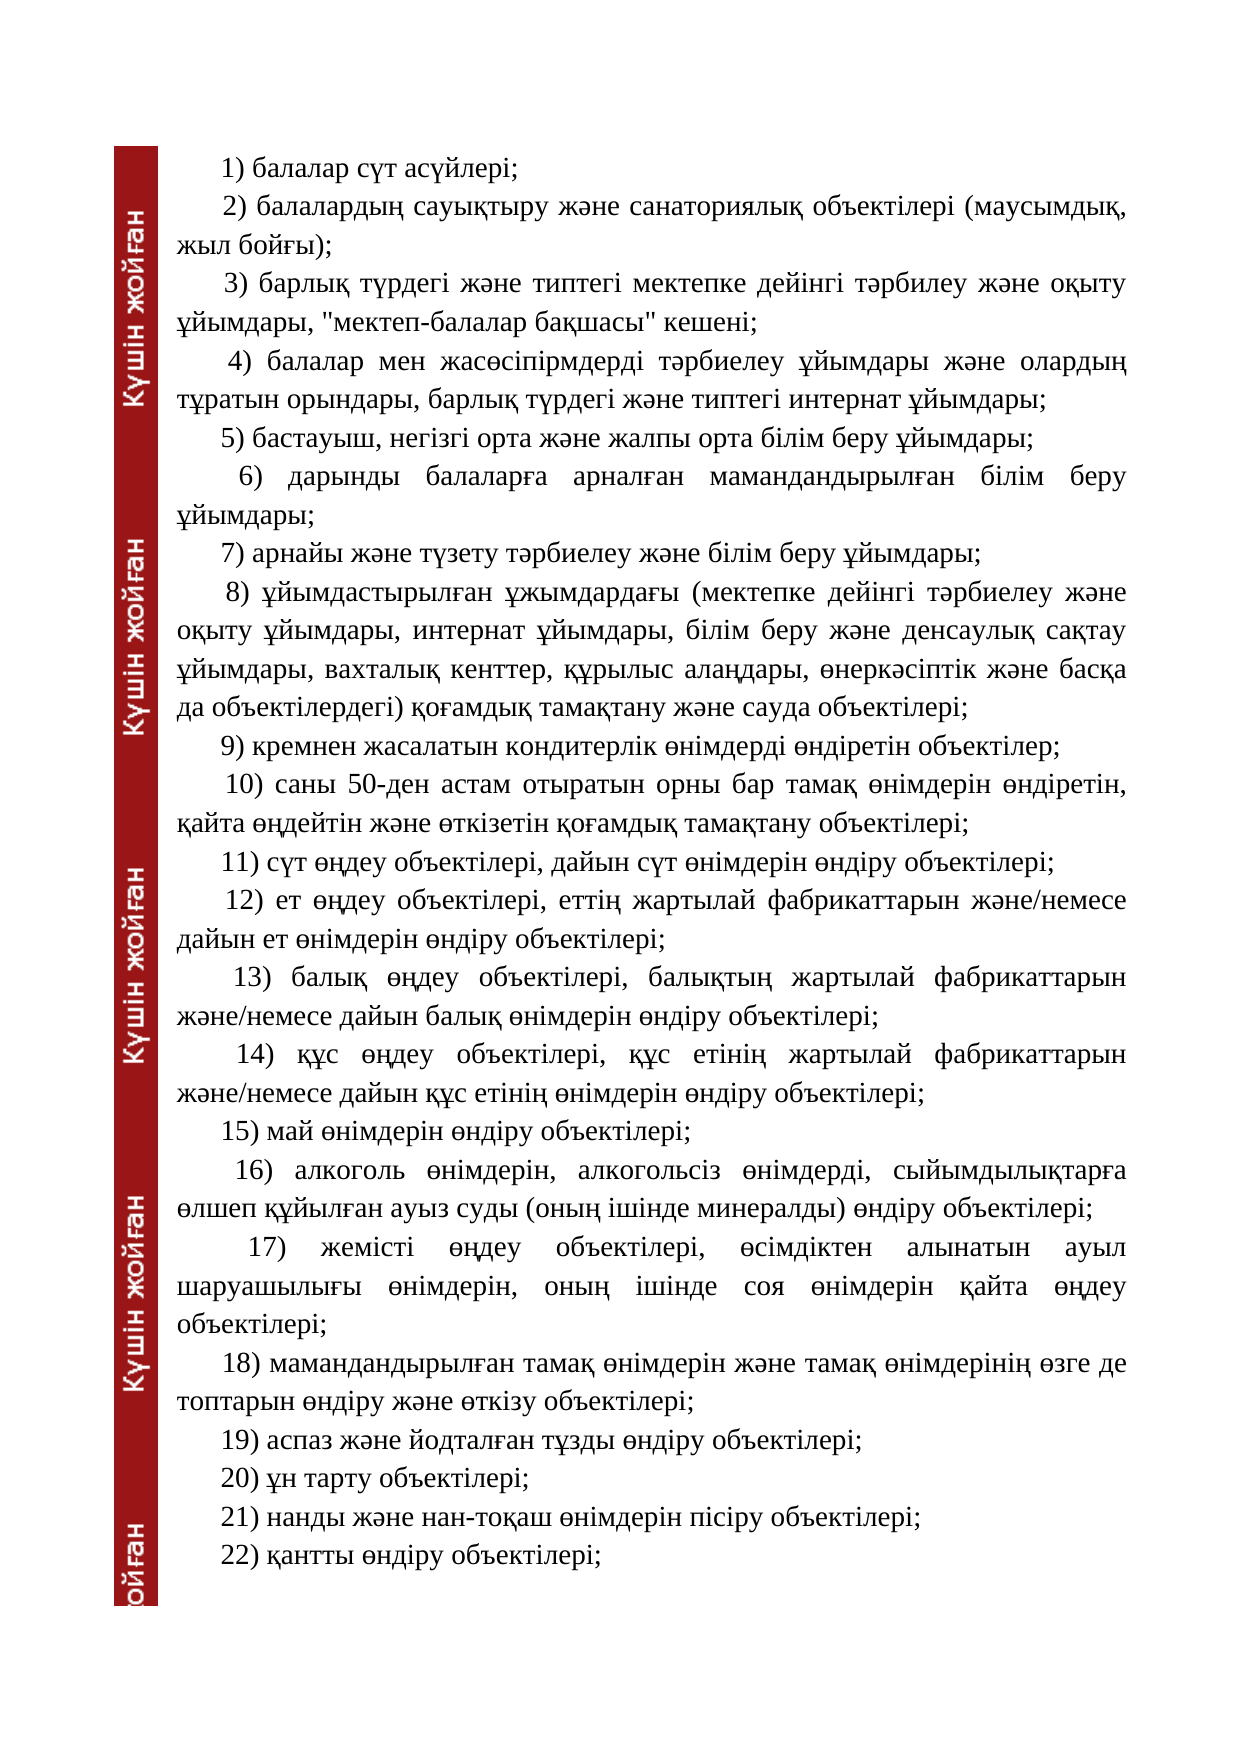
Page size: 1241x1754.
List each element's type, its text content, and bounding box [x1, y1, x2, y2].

picture [114, 1224, 158, 1229]
picture [114, 877, 158, 882]
text 21) нанды және нан-тоқаш өнімдерін пісіру объектілері; [112, 1499, 1128, 1532]
text 16) алкоголь өнімдерін, алкогольсіз өнімдерді, сыйымдылықтарға өлшеп құйылған ауыз суды (оның ішінде минералды) өндіру объектілері; [112, 1152, 1128, 1224]
text 2) балалардың сауықтыру және санаториялық объектілері (маусымдық, жыл бойғы); [112, 188, 1128, 261]
text 1) балалар сүт асүйлері; [112, 150, 1128, 183]
text 18) мамандандырылған тамақ өнімдерін және тамақ өнімдерінің өзге де топтарын өндіру және өткізу объектілері; [112, 1345, 1128, 1417]
picture [114, 415, 158, 420]
picture [114, 1031, 158, 1036]
picture [114, 1147, 158, 1152]
text 20) ұн тарту объектілері; [112, 1460, 1128, 1494]
text 9) кремнен жасалатын кондитерлік өнімдерді өндіретін объектілер; [112, 728, 1128, 762]
picture [114, 1571, 158, 1606]
picture [114, 146, 158, 150]
picture [114, 453, 158, 458]
text 11) сүт өңдеу объектілері, дайын сүт өнімдерін өндіру объектілері; [112, 844, 1128, 877]
picture [114, 762, 158, 767]
picture [114, 1455, 158, 1460]
text 13) балық өңдеу объектілері, балықтың жартылай фабрикаттарын және/немесе дайын балық өнімдерін өндіру объектілері; [112, 959, 1128, 1031]
picture [114, 954, 158, 959]
text 19) аспаз және йодталған тұзды өндіру объектілері; [112, 1422, 1128, 1455]
text 22) қантты өндіру объектілері; [112, 1537, 1128, 1571]
picture [114, 1417, 158, 1422]
text 3) барлық түрдегі және типтегі мектепке дейінгі тәрбилеу және оқыту ұйымдары, "мектеп-балалар бақшасы" кешені; [112, 266, 1128, 338]
text 5) бастауыш, негізгі орта және жалпы орта білім беру ұйымдары; [112, 420, 1128, 453]
text 15) май өнімдерін өндіру объектілері; [112, 1113, 1128, 1147]
picture [114, 723, 158, 728]
text 4) балалар мен жасөсіпірмдерді тәрбиелеу ұйымдары және олардың тұратын орындары, барлық түрдегі және типтегі интернат ұйымдары; [112, 343, 1128, 415]
text 7) арнайы және түзету тәрбиелеу және білім беру ұйымдары; [112, 535, 1128, 569]
picture [114, 1494, 158, 1499]
picture [114, 338, 158, 343]
text 17) жемісті өңдеу объектілері, өсімдіктен алынатын ауыл шаруашылығы өнімдерін, оның ішінде соя өнімдерін қайта өңдеу объектілері; [112, 1229, 1128, 1340]
text 14) құс өңдеу объектілері, құс етінің жартылай фабрикаттарын және/немесе дайын құс етінің өнімдерін өндіру объектілері; [112, 1036, 1128, 1108]
text 8) ұйымдастырылған ұжымдардағы (мектепке дейінгі тәрбиелеу және оқыту ұйымдары, интернат ұйымдары, білім беру және денсаулық сақтау ұйымдары, вахталық кенттер, құрылыс алаңдары, өнеркәсіптік және басқа да объектілердегі) қоғамдық тамақтану және сауда объектілері; [112, 574, 1128, 723]
picture [114, 530, 158, 535]
picture [114, 183, 158, 188]
picture [114, 569, 158, 574]
text 6) дарынды балаларға арналған мамандандырылған білім беру ұйымдары; [112, 458, 1128, 530]
picture [114, 261, 158, 266]
picture [114, 1532, 158, 1537]
picture [114, 1108, 158, 1113]
picture [114, 1340, 158, 1345]
text 10) саны 50-ден астам отыратын орны бар тамақ өнімдерін өндіретін, қайта өңдейтін және өткізетін қоғамдық тамақтану объектілері; [112, 767, 1128, 839]
picture [114, 839, 158, 844]
text 12) ет өңдеу объектілері, еттің жартылай фабрикаттарын және/немесе дайын ет өнімдерін өндіру объектілері; [112, 882, 1128, 954]
